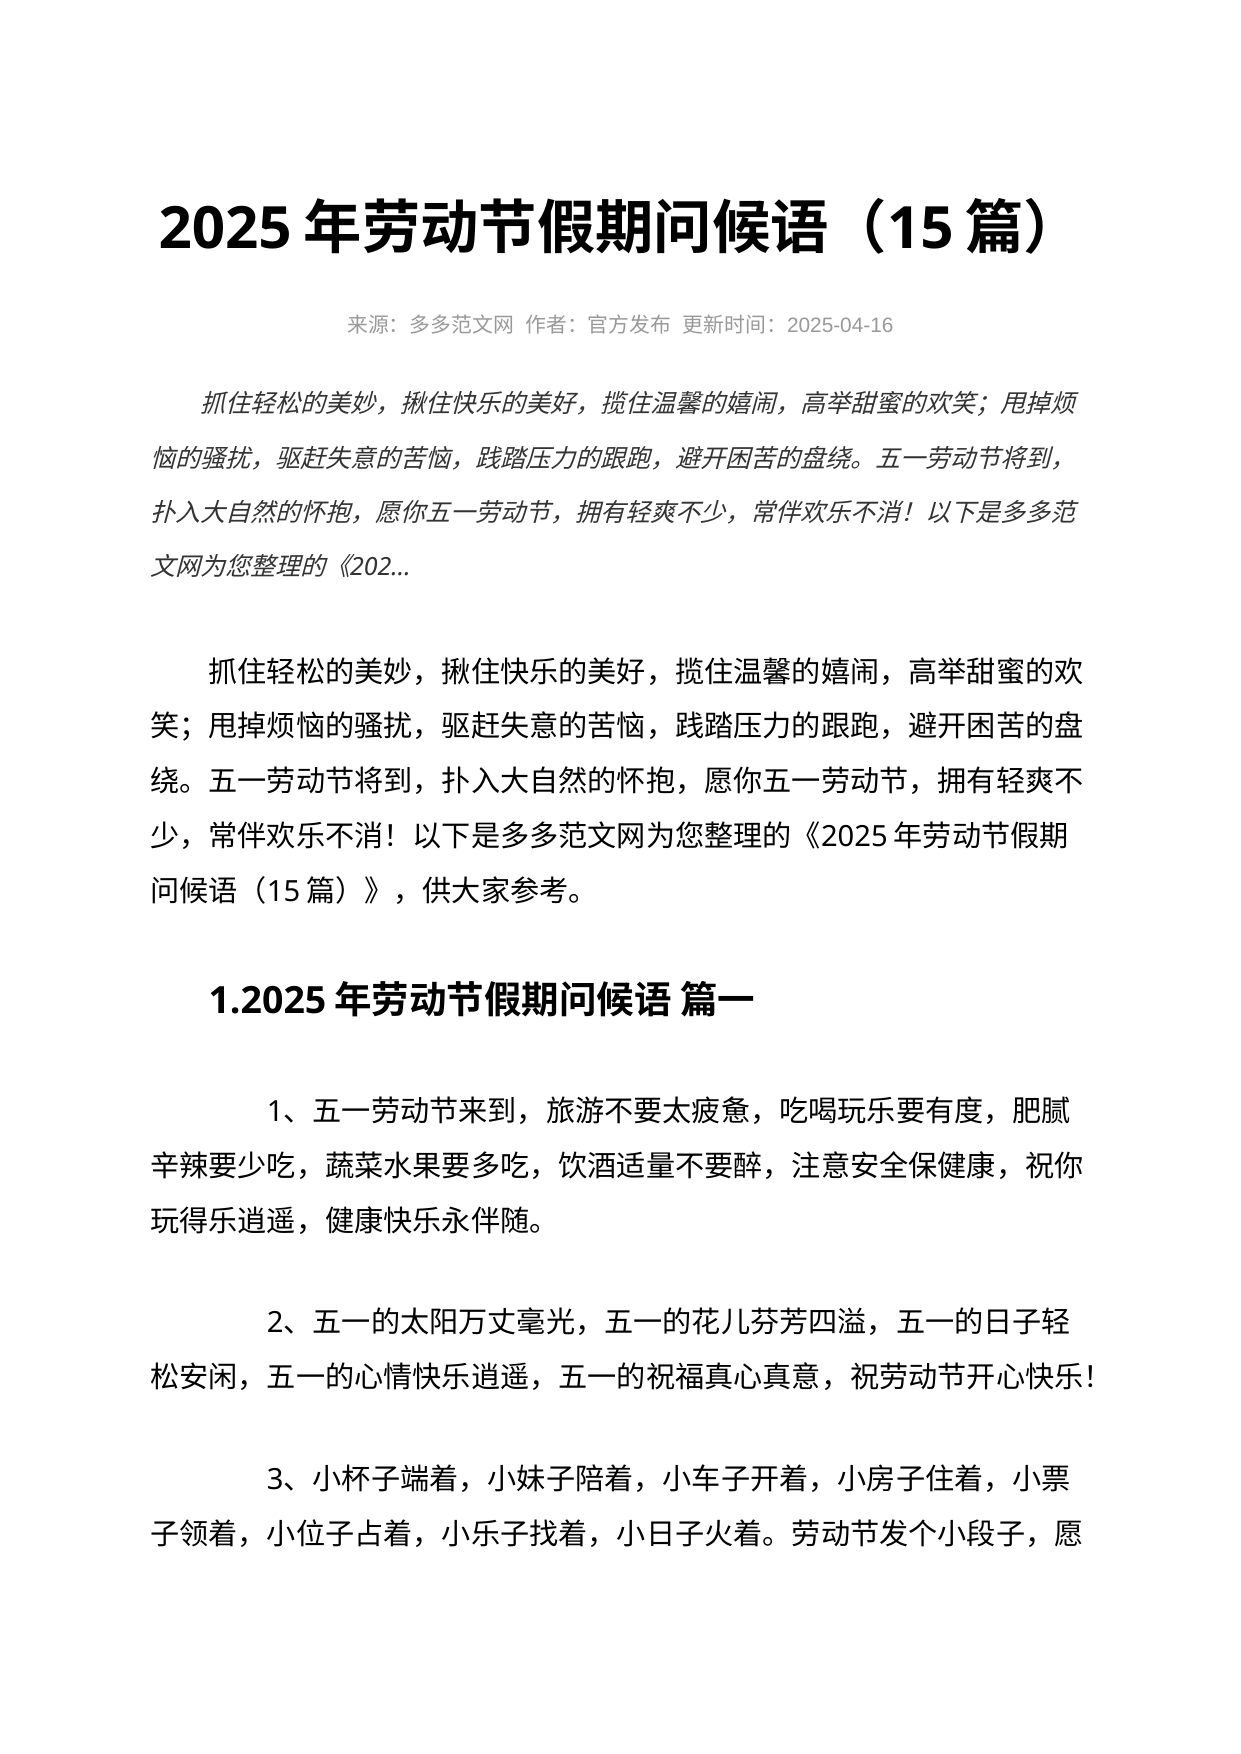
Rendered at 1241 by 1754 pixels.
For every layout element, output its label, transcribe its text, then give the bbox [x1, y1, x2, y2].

text 2、五一的太阳万丈毫光，五一的花儿芬芳四溢，五一的日子轻松安闲，五一的心情快乐逍遥，五一的祝福真心真意，祝劳动节开心快乐！ [150, 1299, 1090, 1396]
subtitle 2025年劳动节假期问候语（15篇） [150, 181, 1090, 266]
text 1.2025年劳动节假期问候语 篇一 [150, 970, 1090, 1024]
text 来源：多多范文网 作者：官方发布 更新时间：2025-04-16 [150, 313, 1090, 337]
text 抓住轻松的美妙，揪住快乐的美好，揽住温馨的嬉闹，高举甜蜜的欢笑；甩掉烦恼的骚扰，驱赶失意的苦恼，践踏压力的跟跑，避开困苦的盘绕。五一劳动节将到，扑入大自然的怀抱，愿你五一劳动节，拥有轻爽不少，常伴欢乐不消！以下是多多范文网为您整理的《202... [150, 384, 1090, 583]
text 抓住轻松的美妙，揪住快乐的美好，揽住温馨的嬉闹，高举甜蜜的欢笑；甩掉烦恼的骚扰，驱赶失意的苦恼，践踏压力的跟跑，避开困苦的盘绕。五一劳动节将到，扑入大自然的怀抱，愿你五一劳动节，拥有轻爽不少，常伴欢乐不消！以下是多多范文网为您整理的《2025年劳动节假期问候语（15篇）》，供大家参考。 [150, 648, 1090, 910]
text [150, 1456, 1090, 1553]
text 1、五一劳动节来到，旅游不要太疲惫，吃喝玩乐要有度，肥腻辛辣要少吃，蔬菜水果要多吃，饮酒适量不要醉，注意安全保健康，祝你玩得乐逍遥，健康快乐永伴随。 [150, 1087, 1090, 1239]
